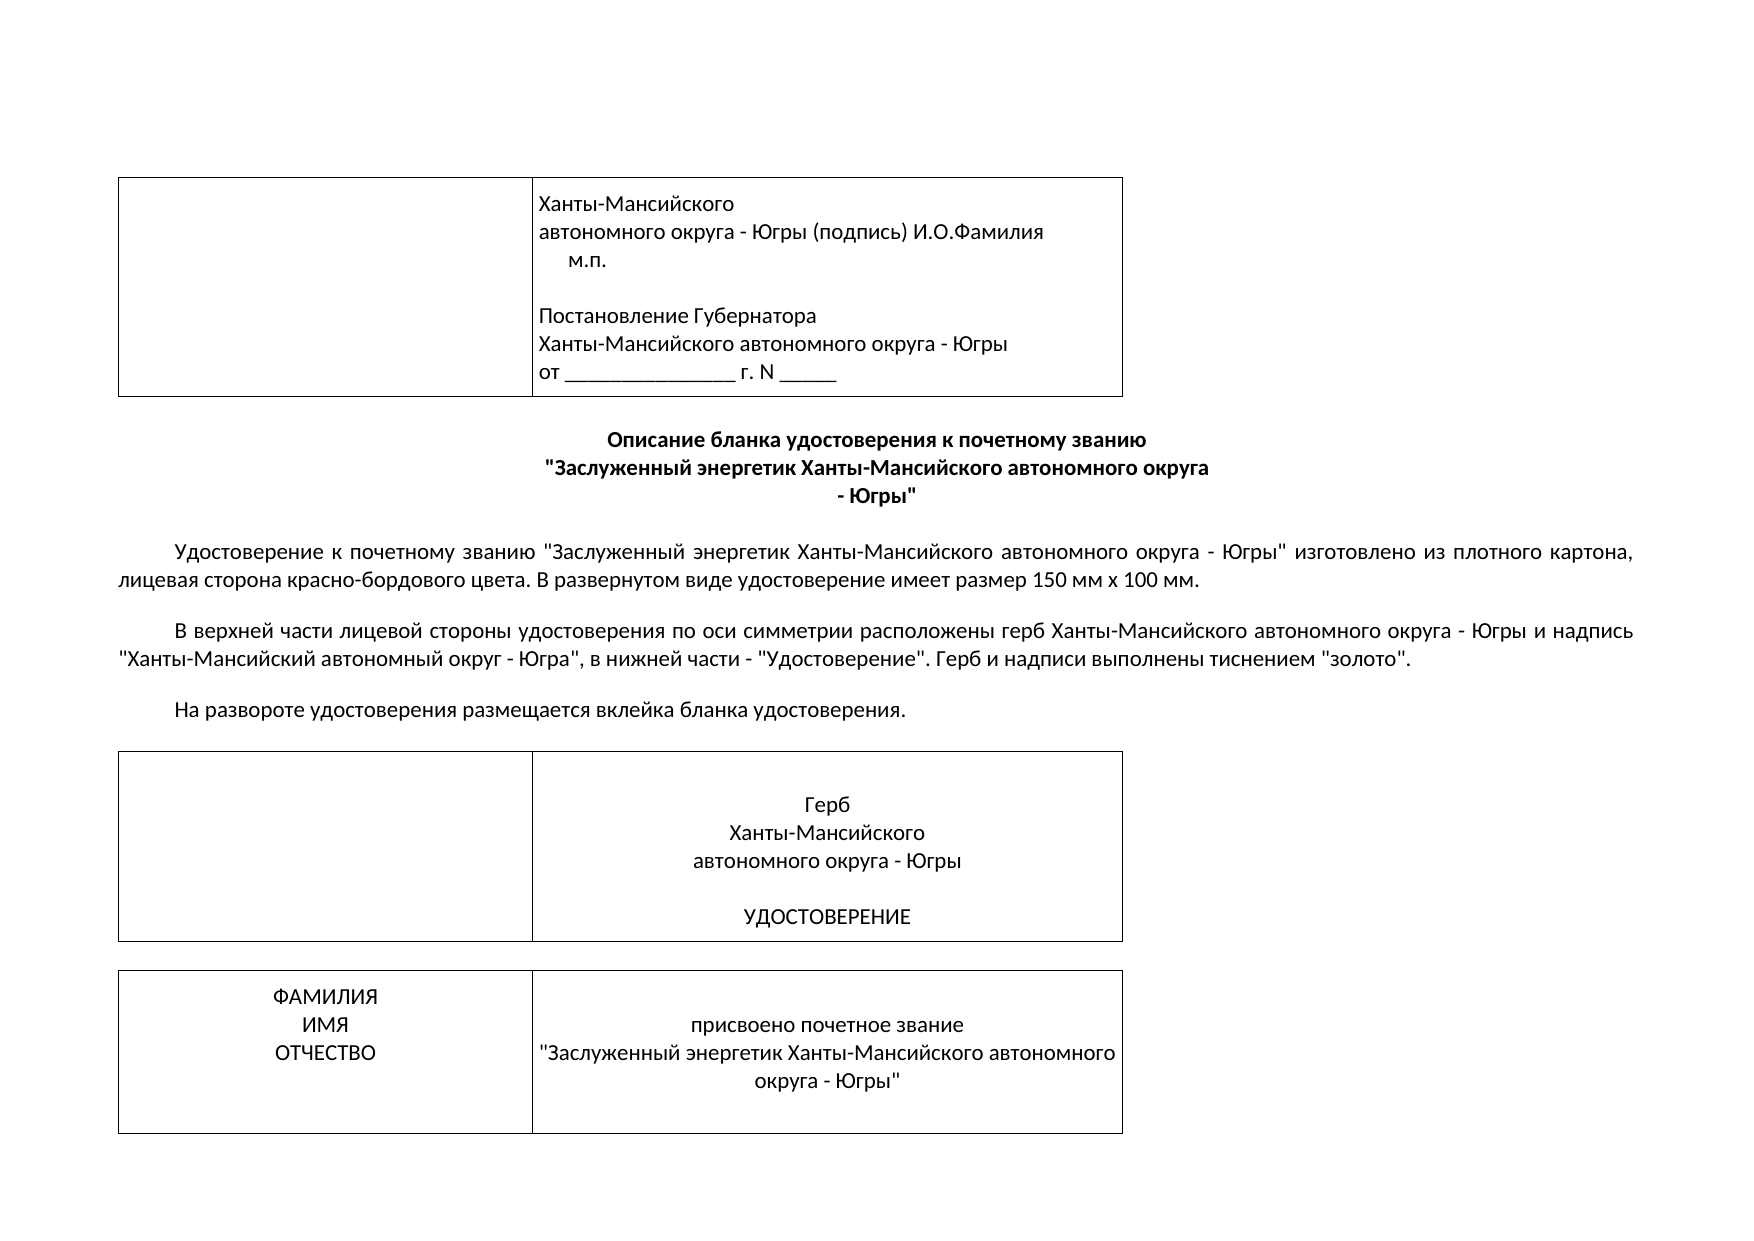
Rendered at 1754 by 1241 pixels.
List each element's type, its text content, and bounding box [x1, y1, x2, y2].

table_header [119, 178, 532, 396]
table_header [533, 971, 1122, 1133]
title - Югры" [118, 481, 1636, 509]
title Описание бланка удостоверения к почетному званию [118, 425, 1636, 453]
title "Заслуженный энергетик Ханты-Мансийского автономного округа [118, 453, 1636, 481]
table_header Герб Ханты-Мансийского автономного округа - Югры УДОСТОВЕРЕНИЕ [533, 752, 1122, 941]
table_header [119, 971, 532, 1133]
text В верхней части лицевой стороны удостоверения по оси симметрии расположены герб Ханты-Мансийского автономного округа - Югры и надпись "Ханты-Мансийский автономный округ - Югра", в нижней части - "Удостоверение". Герб и надписи выполнены тиснением "золото". [118, 616, 1636, 672]
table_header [533, 178, 1122, 396]
text На развороте удостоверения размещается вклейка бланка удостоверения. [118, 695, 1636, 723]
table_header [119, 752, 532, 941]
text Удостоверение к почетному званию "Заслуженный энергетик Ханты-Мансийского автономного округа - Югры" изготовлено из плотного картона, лицевая сторона красно-бордового цвета. В развернутом виде удостоверение имеет размер 150 мм x 100 мм. [118, 537, 1636, 593]
